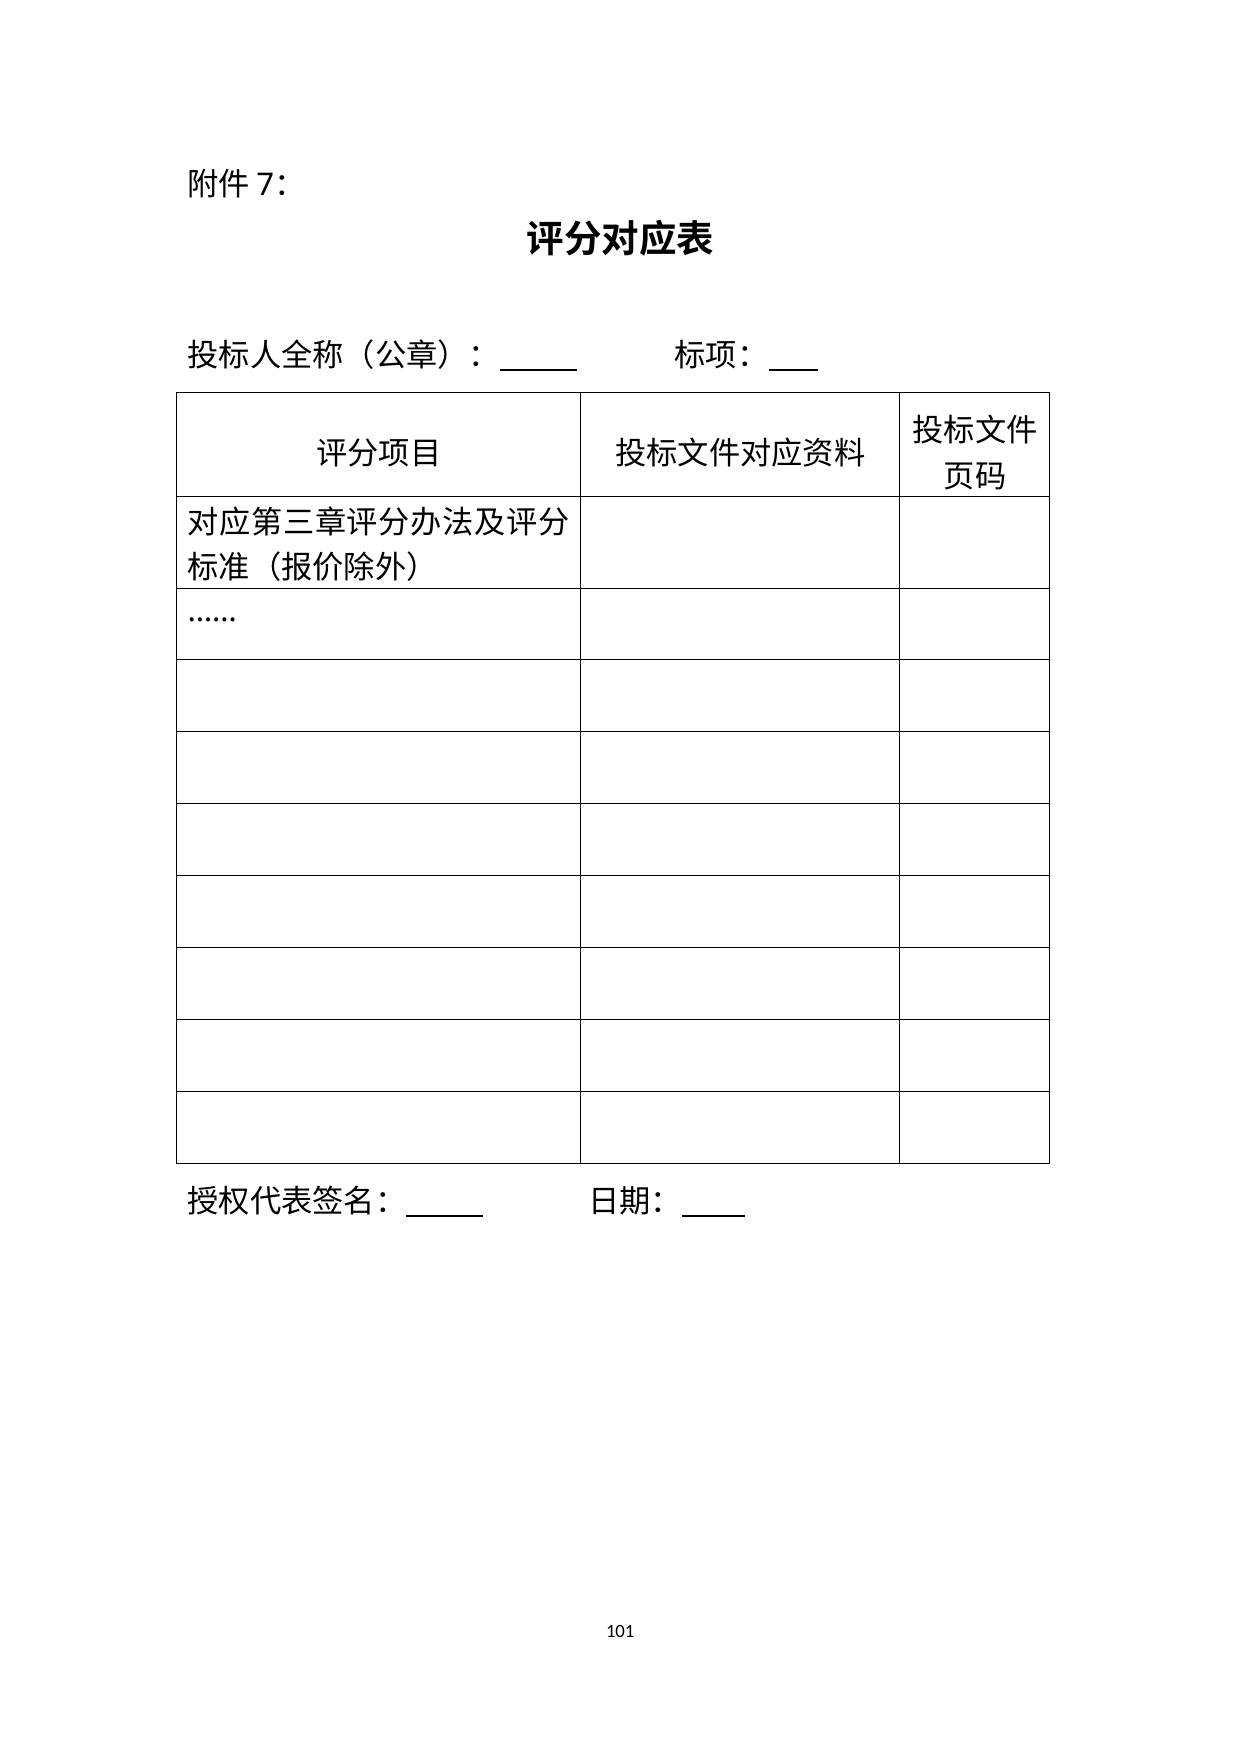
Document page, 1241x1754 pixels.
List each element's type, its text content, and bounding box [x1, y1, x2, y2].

table_cell [581, 1092, 899, 1162]
table_cell [581, 1020, 899, 1091]
text 授权代表签名： 日期： [187, 1176, 1053, 1221]
table_cell [177, 1020, 580, 1091]
table_cell [900, 589, 1049, 659]
table_cell [177, 948, 580, 1019]
table_cell [900, 804, 1049, 875]
table_cell [900, 948, 1049, 1019]
table_cell [581, 876, 899, 947]
table_cell [900, 660, 1049, 731]
table_cell [900, 1092, 1049, 1162]
table_cell [177, 804, 580, 875]
table_cell [900, 497, 1049, 587]
table_cell [177, 876, 580, 947]
text 附件7： [187, 159, 1053, 204]
table_cell [581, 589, 899, 659]
table_cell 对应第三章评分办法及评分标准（报价除外） [177, 497, 580, 587]
table_header 评分项目 [177, 393, 580, 496]
table_cell [581, 732, 899, 803]
table_cell [900, 1020, 1049, 1091]
table_cell [900, 732, 1049, 803]
table_cell [177, 1092, 580, 1162]
table_cell [581, 660, 899, 731]
table_cell [177, 660, 580, 731]
text 评分对应表 [187, 209, 1053, 264]
table_cell [581, 804, 899, 875]
table_header 投标文件页码 [900, 393, 1049, 496]
table_cell [177, 732, 580, 803]
table_cell [900, 876, 1049, 947]
table_cell [581, 497, 899, 587]
table_cell [581, 948, 899, 1019]
table_header 投标文件对应资料 [581, 393, 899, 496]
table_cell …… [177, 589, 580, 659]
text 投标人全称（公章）： 标项： [187, 330, 1053, 375]
